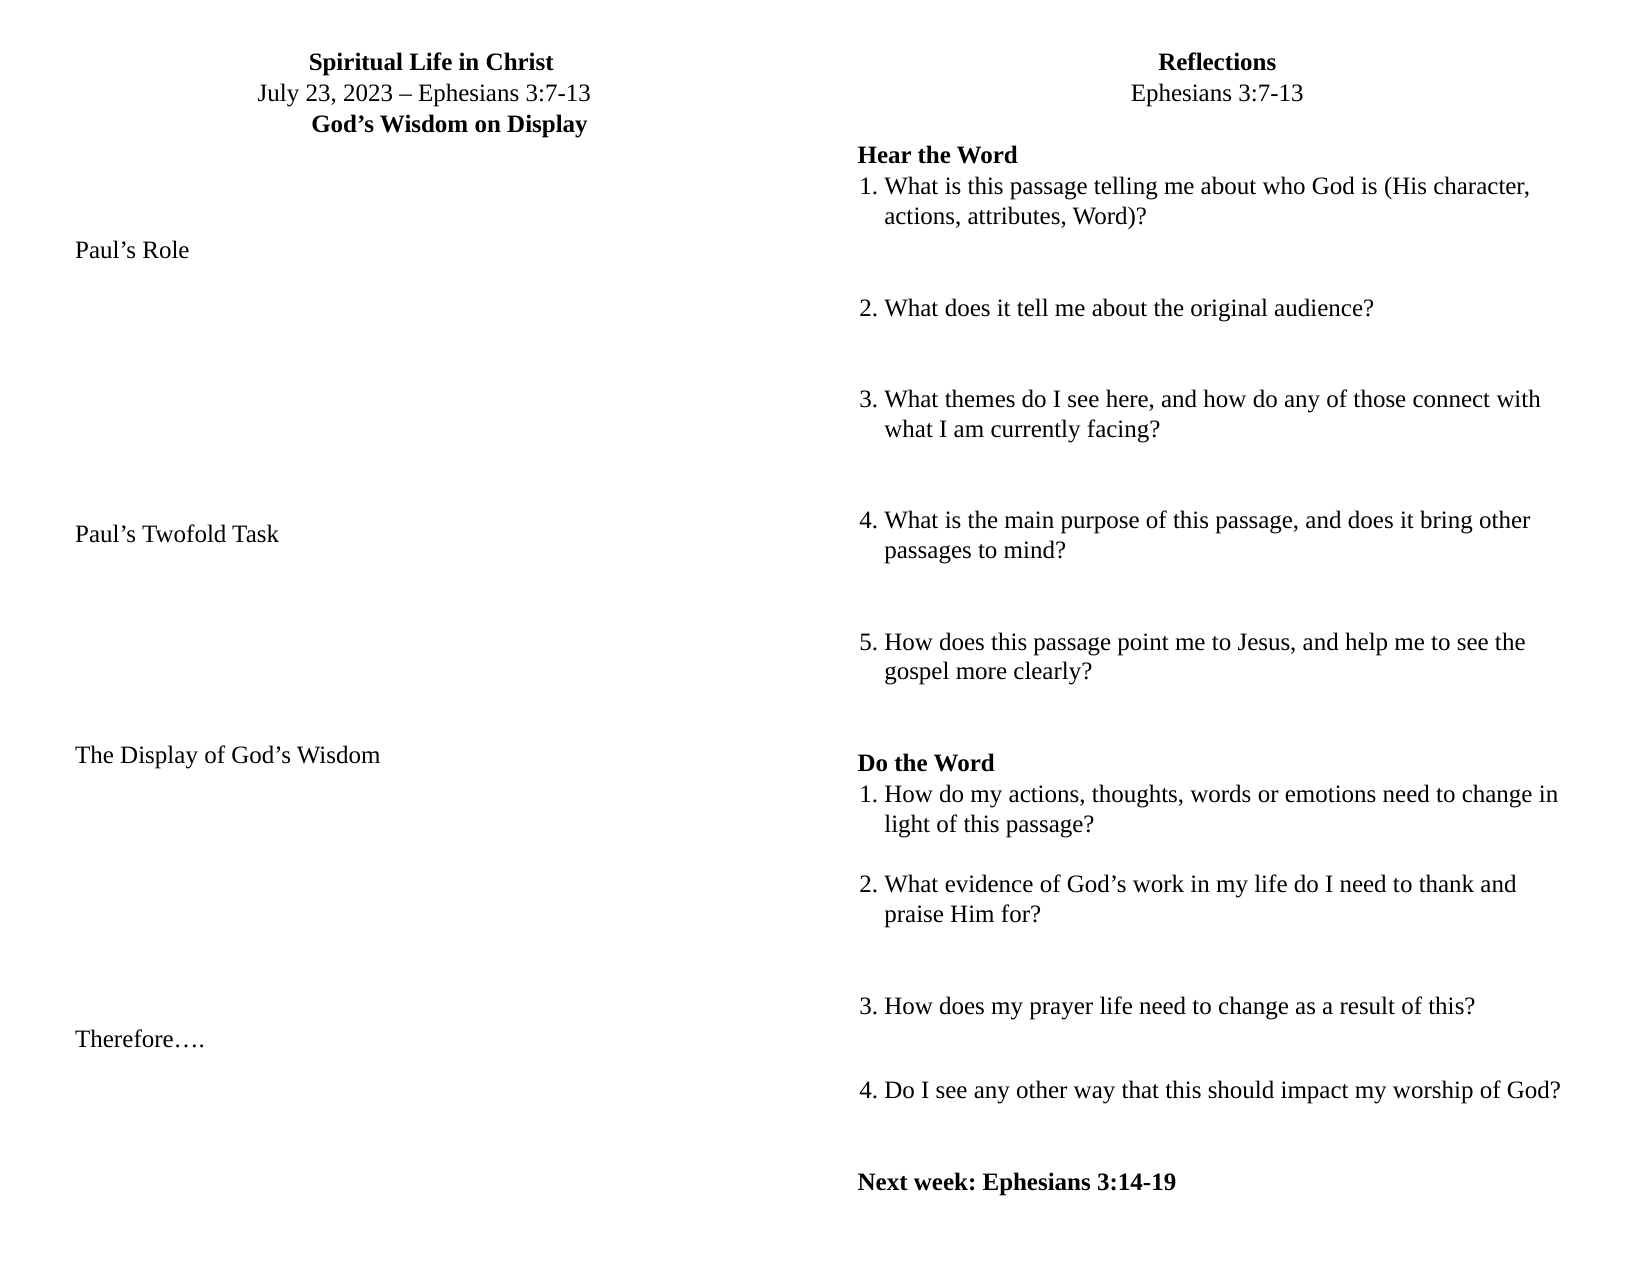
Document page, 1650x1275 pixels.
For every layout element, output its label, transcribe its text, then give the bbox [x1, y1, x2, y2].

list What does it tell me about the original audience? [859, 293, 1564, 321]
list What is the main purpose of this passage, and does it bring other passages to mind? [859, 506, 1564, 564]
text Paul’s Role [75, 235, 625, 263]
text July 23, 2023 – Ephesians 3:7-13 [75, 78, 591, 107]
text Spiritual Life in Christ [308, 47, 625, 76]
subtitle Do the Word [857, 748, 1529, 777]
list What themes do I see here, and how do any of those connect with what I am currently facing? [859, 384, 1564, 443]
text The Display of God’s Wisdom [75, 740, 625, 768]
list How does my prayer life need to change as a result of this? [859, 991, 1564, 1019]
list How do my actions, thoughts, words or emotions need to change in light of this passage? [859, 779, 1564, 838]
text Reflections [870, 47, 1564, 76]
subtitle Hear the Word [857, 140, 1529, 169]
list How does this passage point me to Jesus, and help me to see the gospel more clearly? [859, 627, 1564, 685]
subtitle God’s Wisdom on Display [311, 109, 589, 138]
text Next week: Ephesians 3:14-19 [857, 1167, 1564, 1195]
text Ephesians 3:7-13 [869, 78, 1564, 107]
list Do I see any other way that this should impact my worship of God? [859, 1075, 1564, 1104]
list What evidence of God’s work in my life do I need to thank and praise Him for? [859, 869, 1564, 928]
text Paul’s Twofold Task [75, 519, 625, 548]
text Therefore…. [75, 1024, 625, 1053]
list What is this passage telling me about who God is (His character, actions, attributes, Word)? [859, 171, 1564, 230]
